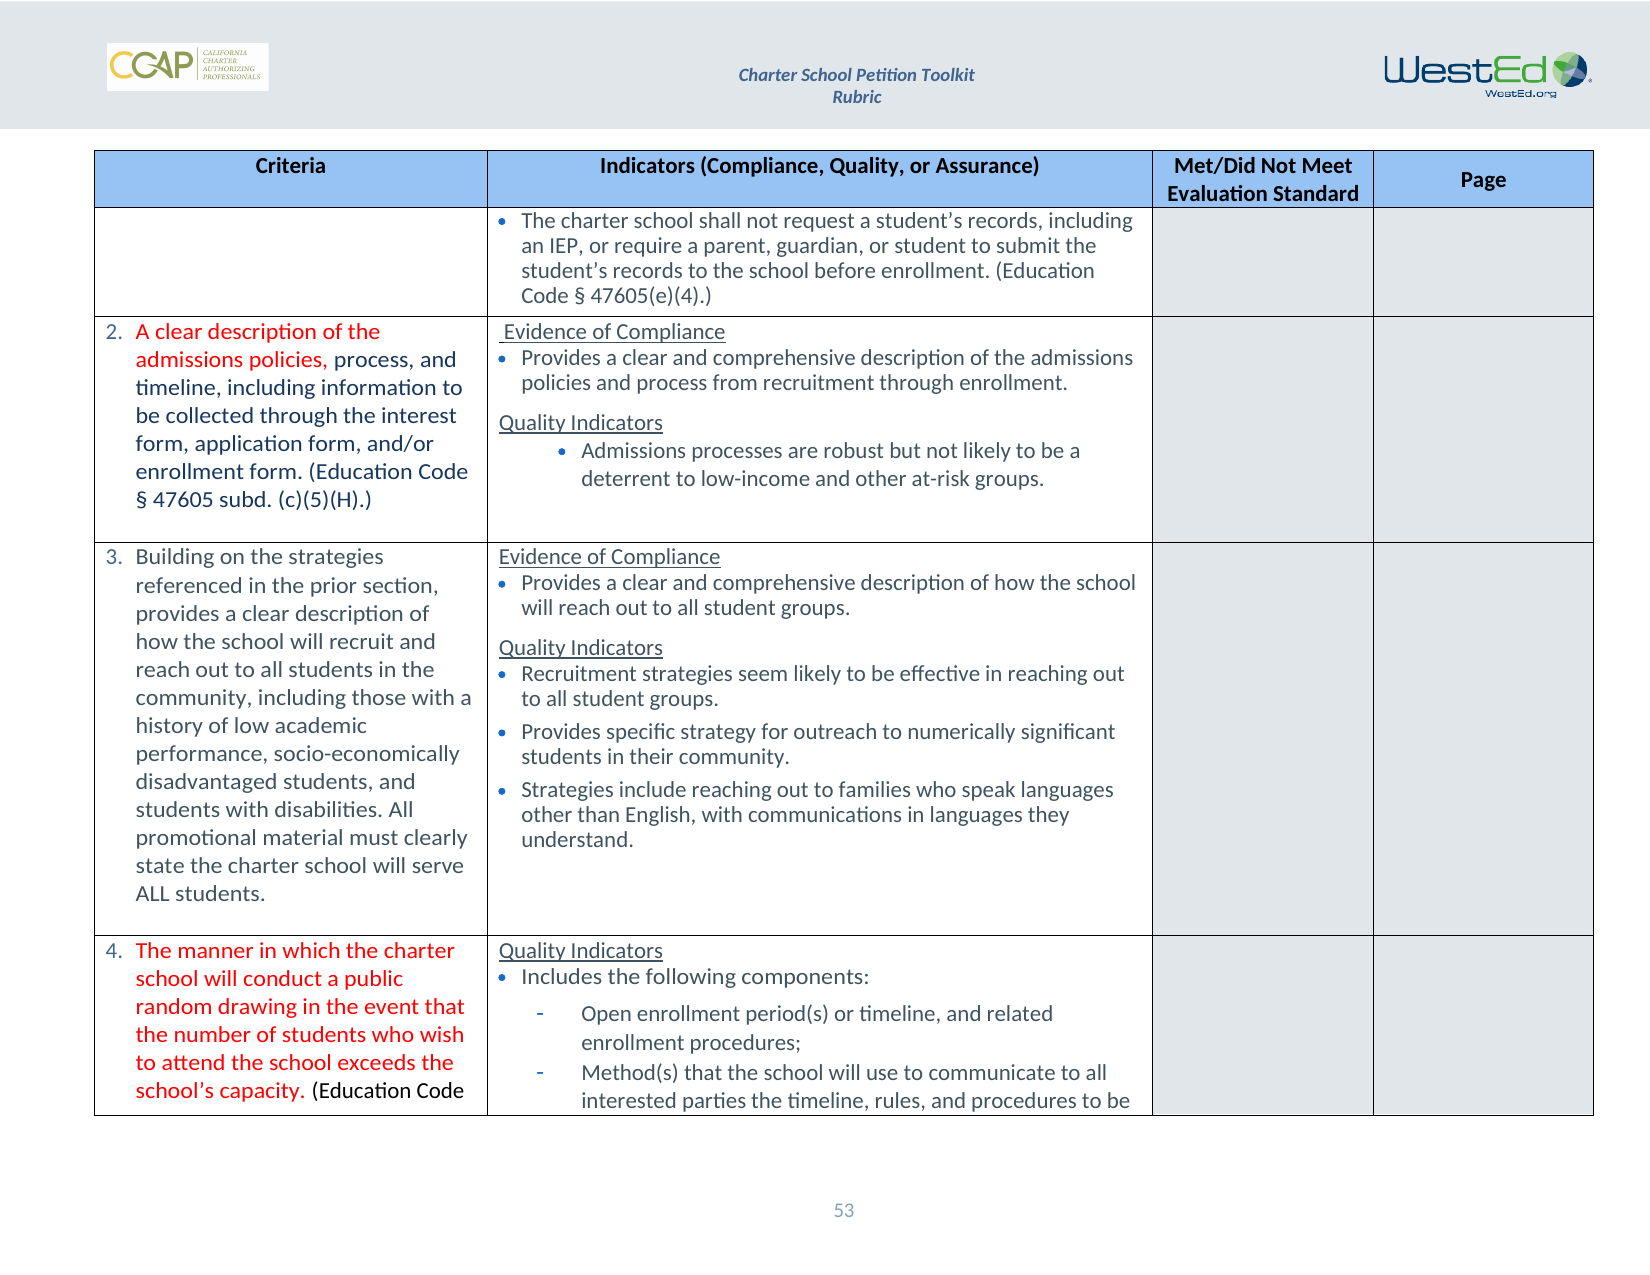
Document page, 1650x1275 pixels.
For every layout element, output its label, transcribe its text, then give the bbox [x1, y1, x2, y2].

table_cell Evidence of Compliance Provides a clear and comprehensive description of how the school will reach out to all student groups. Quality Indicators Recruitment strategies seem likely to be effective in reaching out to all student groups. Provides specific strategy for outreach to numerically significant students in their community. Strategies include reaching out to families who speak languages other than English, with communications in languages they understand. [488, 543, 1152, 935]
table_cell [1374, 936, 1593, 1114]
table_cell [1153, 317, 1373, 542]
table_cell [95, 208, 487, 316]
table_cell [1153, 543, 1373, 935]
picture [107, 43, 269, 91]
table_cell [488, 936, 1152, 1114]
picture [1384, 52, 1592, 98]
table_cell Evidence of Compliance Provides a clear and comprehensive description of the admissions policies and process from recruitment through enrollment. Quality Indicators Admissions processes are robust but not likely to be a deterrent to low-income and other at-risk groups. [488, 317, 1152, 542]
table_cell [95, 936, 487, 1114]
table_cell Building on the strategies referenced in the prior section, provides a clear description of how the school will recruit and reach out to all students in the community, including those with a history of low academic performance, socio-economically disadvantaged students, and students with disabilities. All promotional material must clearly state the charter school will serve ALL students. [95, 543, 487, 935]
table_cell [1374, 317, 1593, 542]
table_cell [488, 208, 1152, 316]
table_cell [1374, 543, 1593, 935]
table_cell [1153, 936, 1373, 1114]
table_header Page [1374, 151, 1593, 207]
table_cell A clear description of the admissions policies, process, and timeline, including information to be collected through the interest form, application form, and/or enrollment form. (Education Code § 47605 subd. (c)(5)(H).) [95, 317, 487, 542]
table_header Met/Did Not Meet Evaluation Standard [1153, 151, 1373, 207]
table_header Criteria [95, 151, 487, 207]
table_cell [1153, 208, 1373, 316]
table_header Indicators (Compliance, Quality, or Assurance) [488, 151, 1152, 207]
table_cell [1374, 208, 1593, 316]
